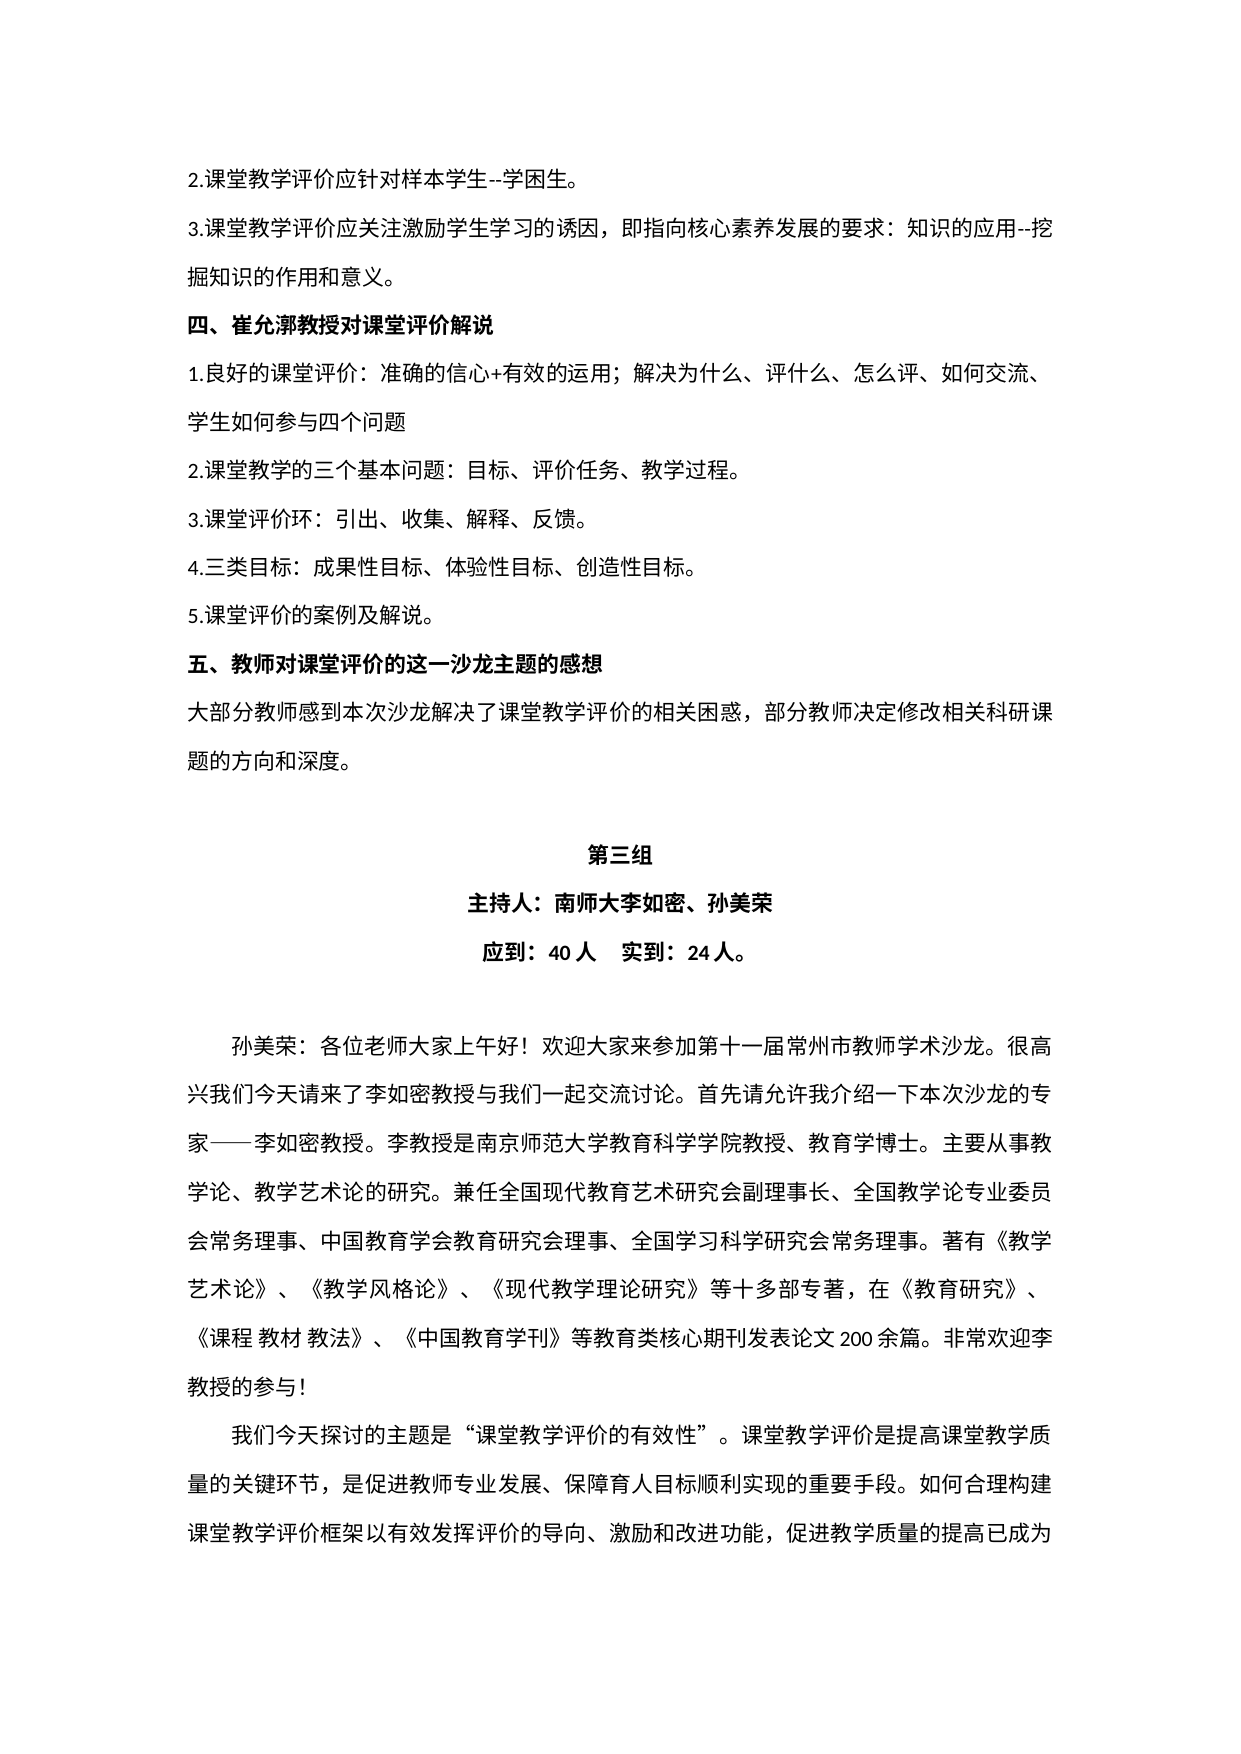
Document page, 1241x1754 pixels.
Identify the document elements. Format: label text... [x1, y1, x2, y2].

list 教师对课堂评价的这一沙龙主题的感想 [187, 646, 1053, 679]
list 课堂评价环：引出、收集、解释、反馈。 [187, 501, 1053, 534]
list 良好的课堂评价：准确的信心+有效的运用；解决为什么、评什么、怎么评、如何交流、学生如何参与四个问题 [187, 356, 1053, 437]
text 应到：40人 实到：24人。 [187, 934, 1053, 967]
list 课堂评价的案例及解说。 [187, 598, 1053, 630]
text 第三组 [187, 837, 1053, 870]
text 大部分教师感到本次沙龙解决了课堂教学评价的相关困惑，部分教师决定修改相关科研课题的方向和深度。 [187, 694, 1053, 776]
text 主持人：南师大李如密、孙美荣 [187, 886, 1053, 918]
list 课堂教学的三个基本问题：目标、评价任务、教学过程。 [187, 453, 1053, 485]
list 三类目标：成果性目标、体验性目标、创造性目标。 [187, 549, 1053, 582]
list 崔允漷教授对课堂评价解说 [187, 307, 1053, 340]
list 课堂教学评价应关注激励学生学习的诱因，即指向核心素养发展的要求：知识的应用--挖掘知识的作用和意义。 [187, 210, 1053, 292]
text 孙美荣：各位老师大家上午好！欢迎大家来参加第十一届常州市教师学术沙龙。很高兴我们今天请来了李如密教授与我们一起交流讨论。首先请允许我介绍一下本次沙龙的专家——李如密教授。李教授是南京师范大学教育科学学院教授、教育学博士。主要从事教学论、教学艺术论的研究。兼任全国现代教育艺术研究会副理事长、全国教学论专业委员会常务理事、中国教育学会教育研究会理事、全国学习科学研究会常务理事。著有《教学艺术论》、《教学风格论》、《现代教学理论研究》等十多部专著，在《教育研究》、《课程 教材 教法》、《中国教育学刊》等教育类核心期刊发表论文200余篇。非常欢迎李教授的参与！ [187, 1028, 1053, 1402]
list 课堂教学评价应针对样本学生--学困生。 [187, 162, 1053, 194]
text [187, 1418, 1053, 1548]
